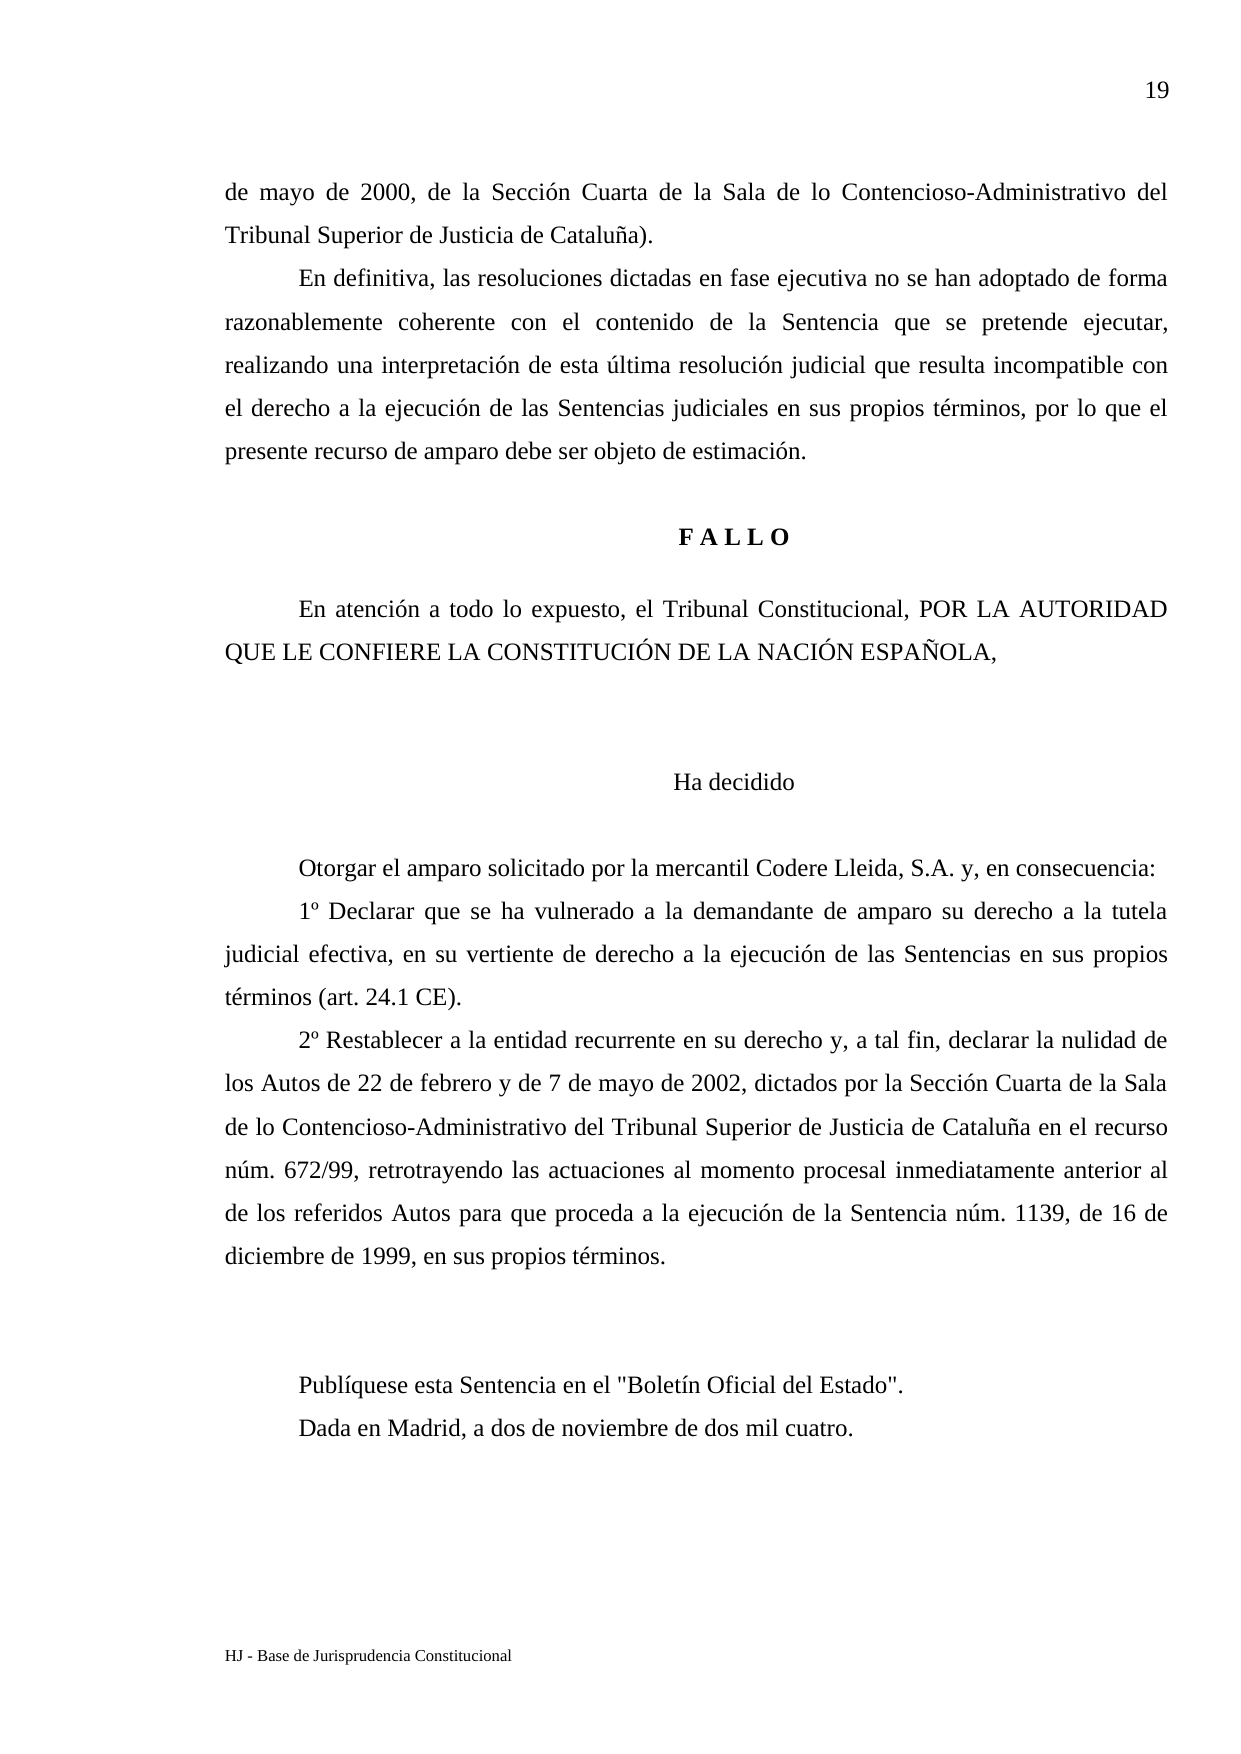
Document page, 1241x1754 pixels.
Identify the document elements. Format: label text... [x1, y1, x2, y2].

text En definitiva, las resoluciones dictadas en fase ejecutiva no se han adoptado de forma razonablemente coherente con el contenido de la Sentencia que se pretende ejecutar, realizando una interpretación de esta última resolución judicial que resulta incompatible con el derecho a la ejecución de las Sentencias judiciales en sus propios términos, por lo que el presente recurso de amparo debe ser objeto de estimación. [224, 263, 1169, 465]
text Dada en Madrid, a dos de noviembre de dos mil cuatro. [224, 1413, 1169, 1442]
text Publíquese esta Sentencia en el "Boletín Oficial del Estado". [224, 1370, 1169, 1399]
text En atención a todo lo expuesto, el Tribunal Constitucional, POR LA AUTORIDAD QUE LE CONFIERE LA CONSTITUCIÓN DE LA NACIÓN ESPAÑOLA, [224, 594, 1169, 666]
text 1º Declarar que se ha vulnerado a la demandante de amparo su derecho a la tutela judicial efectiva, en su vertiente de derecho a la ejecución de las Sentencias en sus propios términos (art. 24.1 CE). [224, 896, 1169, 1011]
text 2º Restablecer a la entidad recurrente en su derecho y, a tal fin, declarar la nulidad de los Autos de 22 de febrero y de 7 de mayo de 2002, dictados por la Sección Cuarta de la Sala de lo Contencioso-Administrativo del Tribunal Superior de Justicia de Cataluña en el recurso núm. 672/99, retrotrayendo las actuaciones al momento procesal inmediatamente anterior al de los referidos Autos para que proceda a la ejecución de la Sentencia núm. 1139, de 16 de diciembre de 1999, en sus propios términos. [224, 1025, 1169, 1270]
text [224, 177, 1169, 249]
subtitle F A L L O [224, 522, 1169, 551]
text Otorgar el amparo solicitado por la mercantil Codere Lleida, S.A. y, en consecuencia: [224, 853, 1169, 882]
text Ha decidido [224, 767, 1169, 795]
